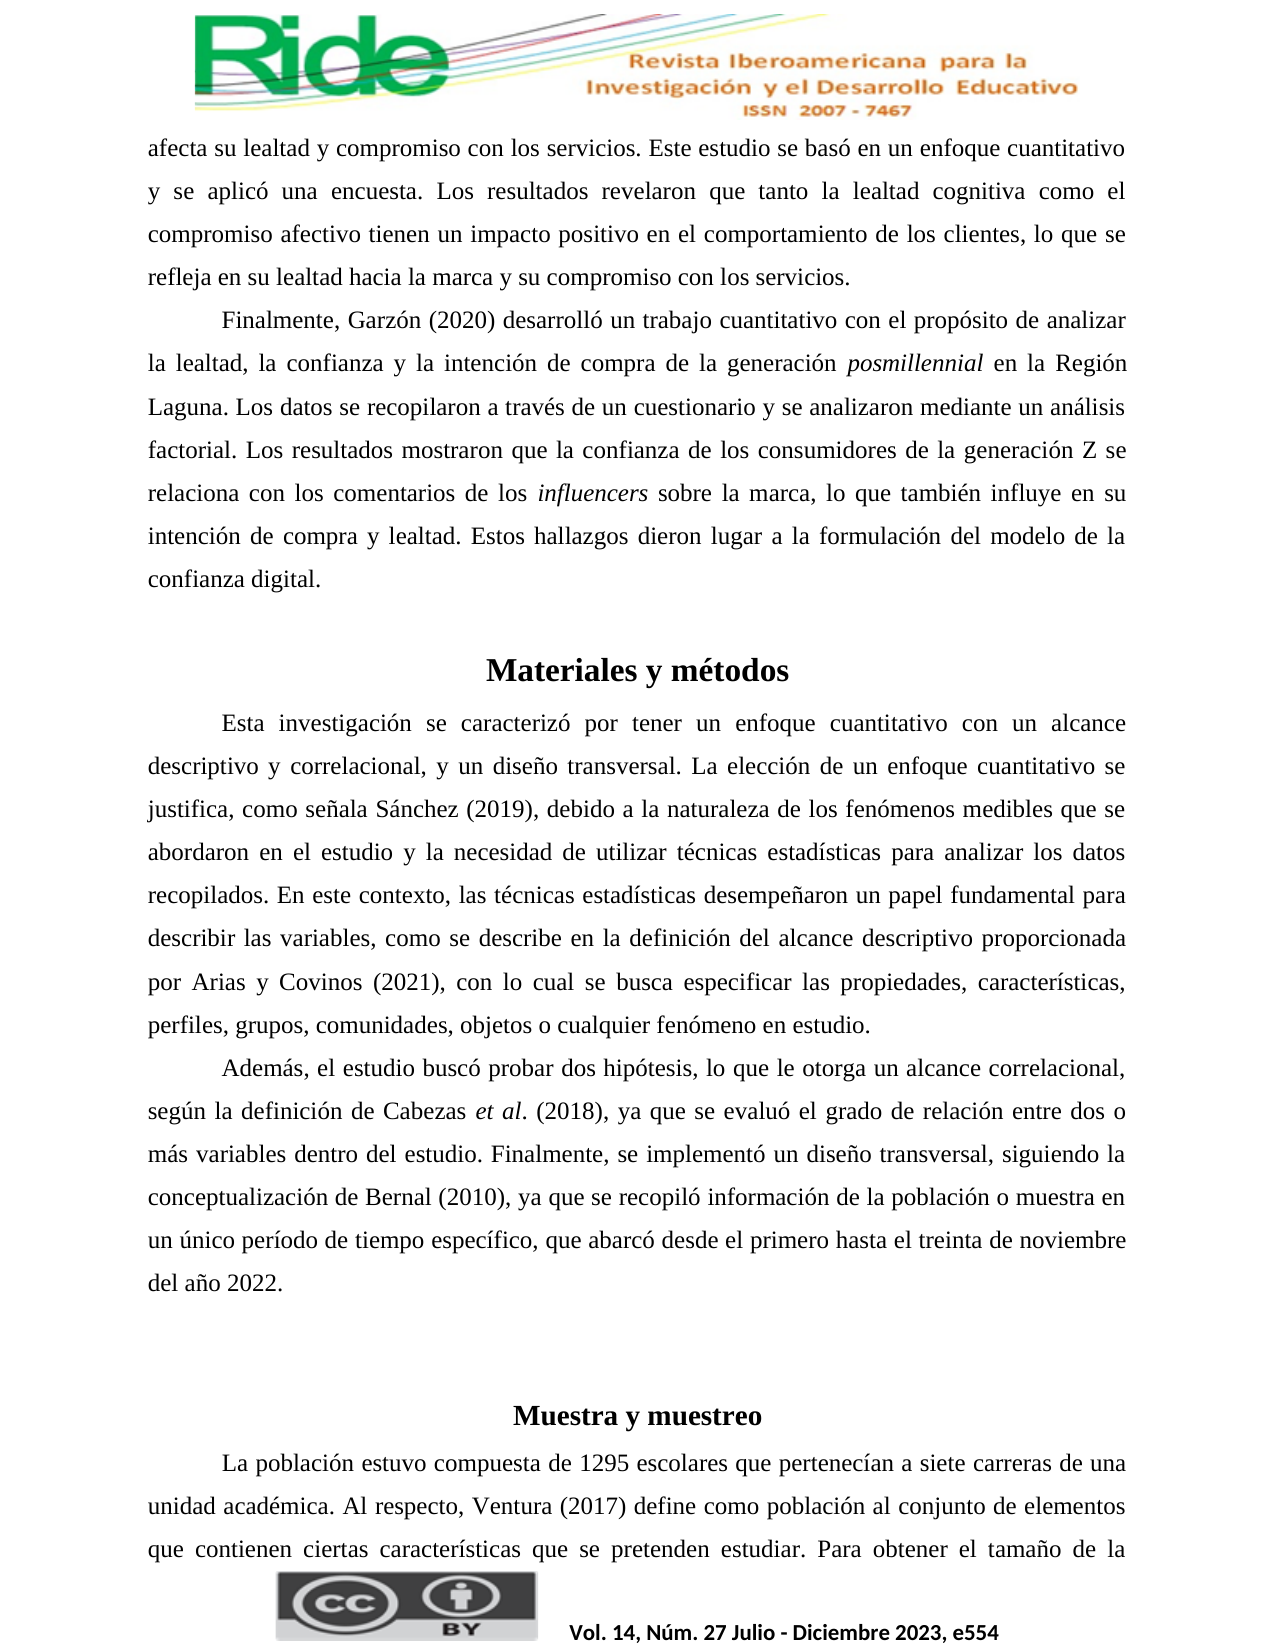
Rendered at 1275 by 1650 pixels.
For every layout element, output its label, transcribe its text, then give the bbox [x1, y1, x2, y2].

text Finalmente, Garzón (2020) desarrolló un trabajo cuantitativo con el propósito de analizar la lealtad, la confianza y la intención de compra de la generación posmillennial en la Región Laguna. Los datos se recopilaron a través de un cuestionario y se analizaron mediante un análisis factorial. Los resultados mostraron que la confianza de los consumidores de la generación Z se relaciona con los comentarios de los influencers sobre la marca, lo que también influye en su intención de compra y lealtad. Estos hallazgos dieron lugar a la formulación del modelo de la confianza digital. [148, 305, 1127, 593]
text Muestra y muestreo [148, 1398, 1127, 1431]
picture [275, 1571, 539, 1641]
text Materiales y métodos [148, 650, 1127, 689]
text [148, 1448, 1127, 1563]
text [148, 133, 1127, 291]
picture [194, 14, 1081, 120]
text Además, el estudio buscó probar dos hipótesis, lo que le otorga un alcance correlacional, según la definición de Cabezas et al. (2018), ya que se evaluó el grado de relación entre dos o más variables dentro del estudio. Finalmente, se implementó un diseño transversal, siguiendo la conceptualización de Bernal (2010), ya que se recopiló información de la población o muestra en un único período de tiempo específico, que abarcó desde el primero hasta el treinta de noviembre del año 2022. [148, 1053, 1127, 1297]
text Esta investigación se caracterizó por tener un enfoque cuantitativo con un alcance descriptivo y correlacional, y un diseño transversal. La elección de un enfoque cuantitativo se justifica, como señala Sánchez (2019), debido a la naturaleza de los fenómenos medibles que se abordaron en el estudio y la necesidad de utilizar técnicas estadísticas para analizar los datos recopilados. En este contexto, las técnicas estadísticas desempeñaron un papel fundamental para describir las variables, como se describe en la definición del alcance descriptivo proporcionada por Arias y Covinos (2021), con lo cual se busca especificar las propiedades, características, perfiles, grupos, comunidades, objetos o cualquier fenómeno en estudio. [148, 708, 1127, 1038]
